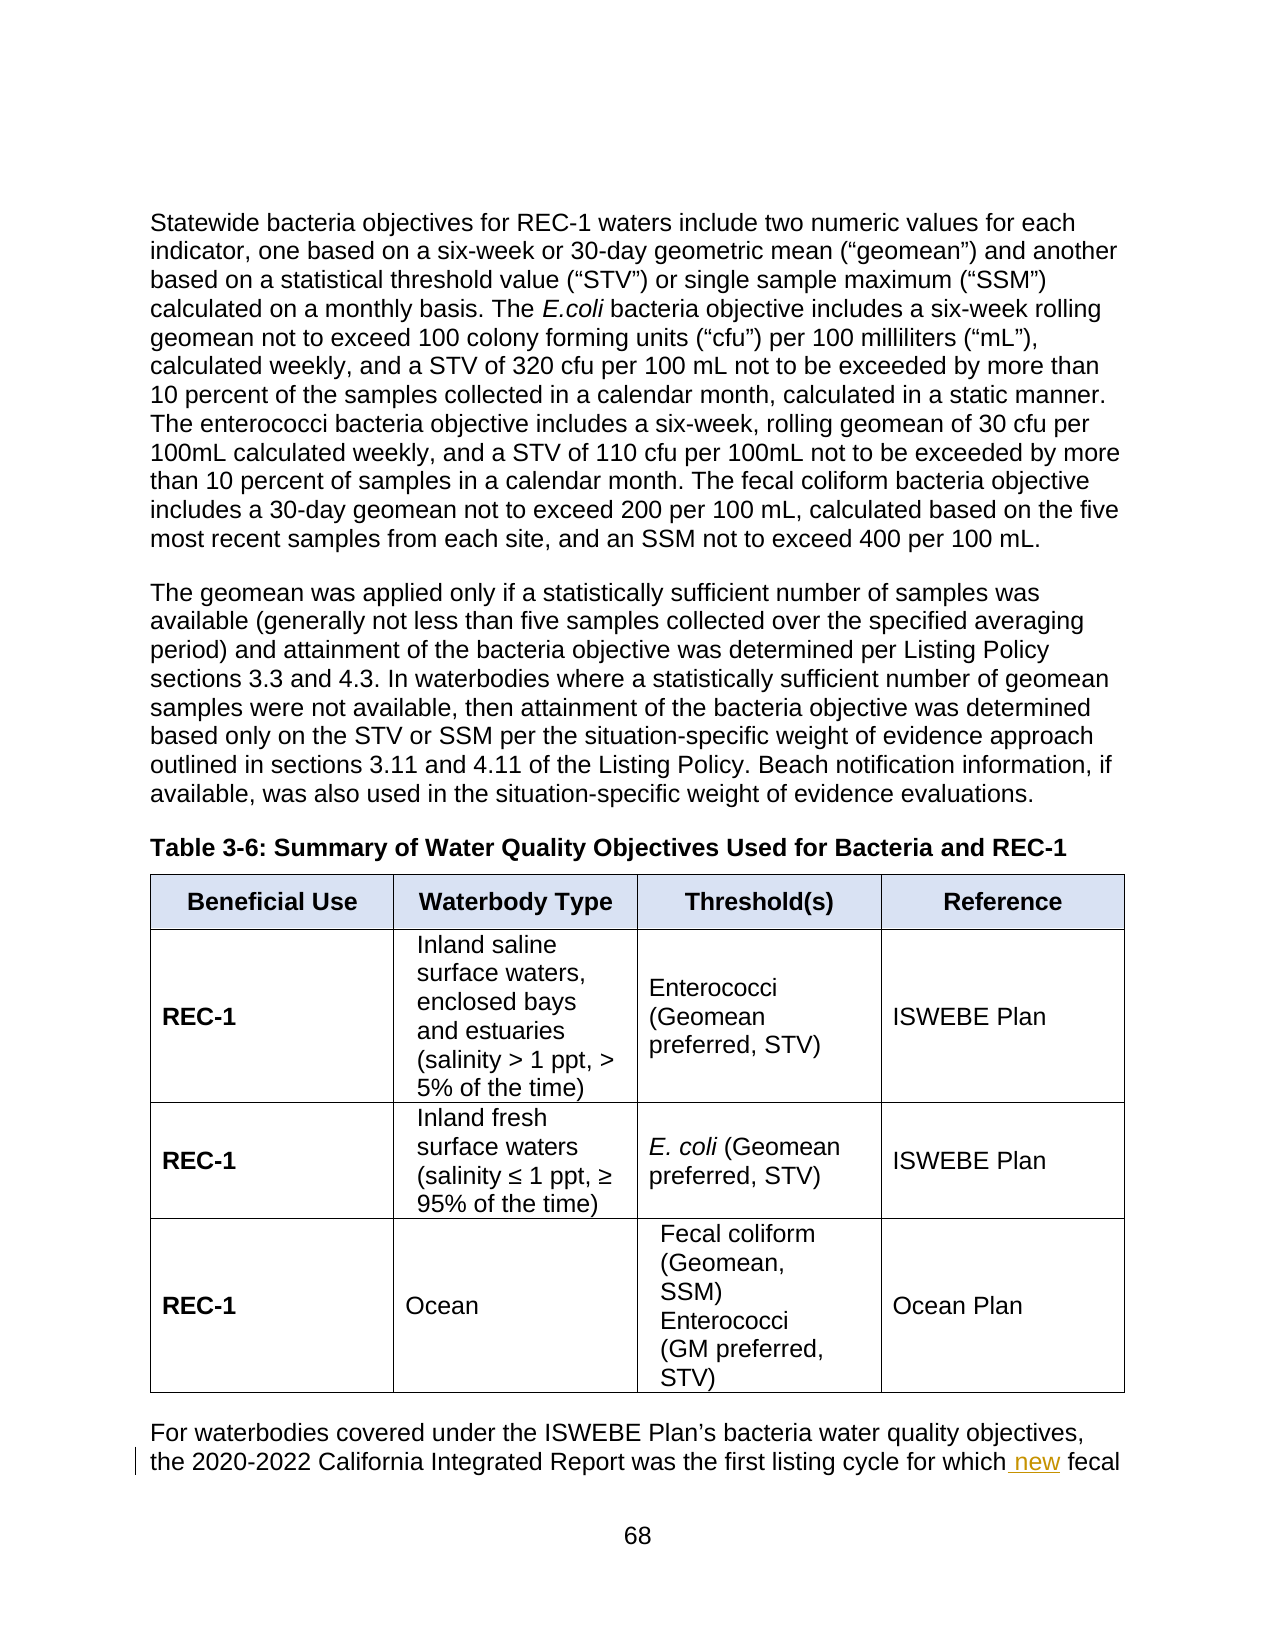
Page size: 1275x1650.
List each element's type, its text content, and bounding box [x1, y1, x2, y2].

table_cell Inland fresh surface waters (salinity ≤ 1 ppt, ≥ 95% of the time) [394, 1103, 637, 1218]
table_cell REC-1 [151, 1219, 393, 1392]
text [150, 1418, 1125, 1475]
table_cell Ocean [394, 1219, 637, 1392]
table_header Beneficial Use [151, 875, 393, 928]
table_cell Enterococci (Geomean preferred, STV) [638, 930, 881, 1102]
text Table 3-6: Summary of Water Quality Objectives Used for Bacteria and REC-1 [150, 832, 1125, 861]
table_cell Ocean Plan [882, 1219, 1124, 1392]
table_cell REC-1 [151, 930, 393, 1102]
table_cell ISWEBE Plan [882, 930, 1124, 1102]
table_header Reference [882, 875, 1124, 928]
table_cell ISWEBE Plan [882, 1103, 1124, 1218]
table_header Threshold(s) [638, 875, 881, 928]
text Statewide bacteria objectives for REC-1 waters include two numeric values for each indicator, one based on a six-week or 30-day geometric mean (“geomean”) and another based on a statistical threshold value (“STV”) or single sample maximum (“SSM”) calculated on a monthly basis. The E.coli bacteria objective includes a six-week rolling geomean not to exceed 100 colony forming units (“cfu”) per 100 milliliters (“mL”), calculated weekly, and a STV of 320 cfu per 100 mL not to be exceeded by more than 10 percent of the samples collected in a calendar month, calculated in a static manner. The enterococci bacteria objective includes a six-week, rolling geomean of 30 cfu per 100mL calculated weekly, and a STV of 110 cfu per 100mL not to be exceeded by more than 10 percent of samples in a calendar month. The fecal coliform bacteria objective includes a 30-day geomean not to exceed 200 per 100 mL, calculated based on the five most recent samples from each site, and an SSM not to exceed 400 per 100 mL. [150, 207, 1125, 552]
table_cell REC-1 [151, 1103, 393, 1218]
text The geomean was applied only if a statistically sufficient number of samples was available (generally not less than five samples collected over the specified averaging period) and attainment of the bacteria objective was determined per Listing Policy sections 3.3 and 4.3. In waterbodies where a statistically sufficient number of geomean samples were not available, then attainment of the bacteria objective was determined based only on the STV or SSM per the situation-specific weight of evidence approach outlined in sections 3.11 and 4.11 of the Listing Policy. Beach notification information, if available, was also used in the situation-specific weight of evidence evaluations. [150, 577, 1125, 807]
table_cell Inland saline surface waters, enclosed bays and estuaries (salinity > 1 ppt, > 5% of the time) [394, 930, 637, 1102]
table_header Waterbody Type [394, 875, 637, 928]
table_cell E. coli (Geomean preferred, STV) [638, 1103, 881, 1218]
table_cell Fecal coliform (Geomean, SSM) Enterococci (GM preferred, STV) [638, 1219, 881, 1392]
